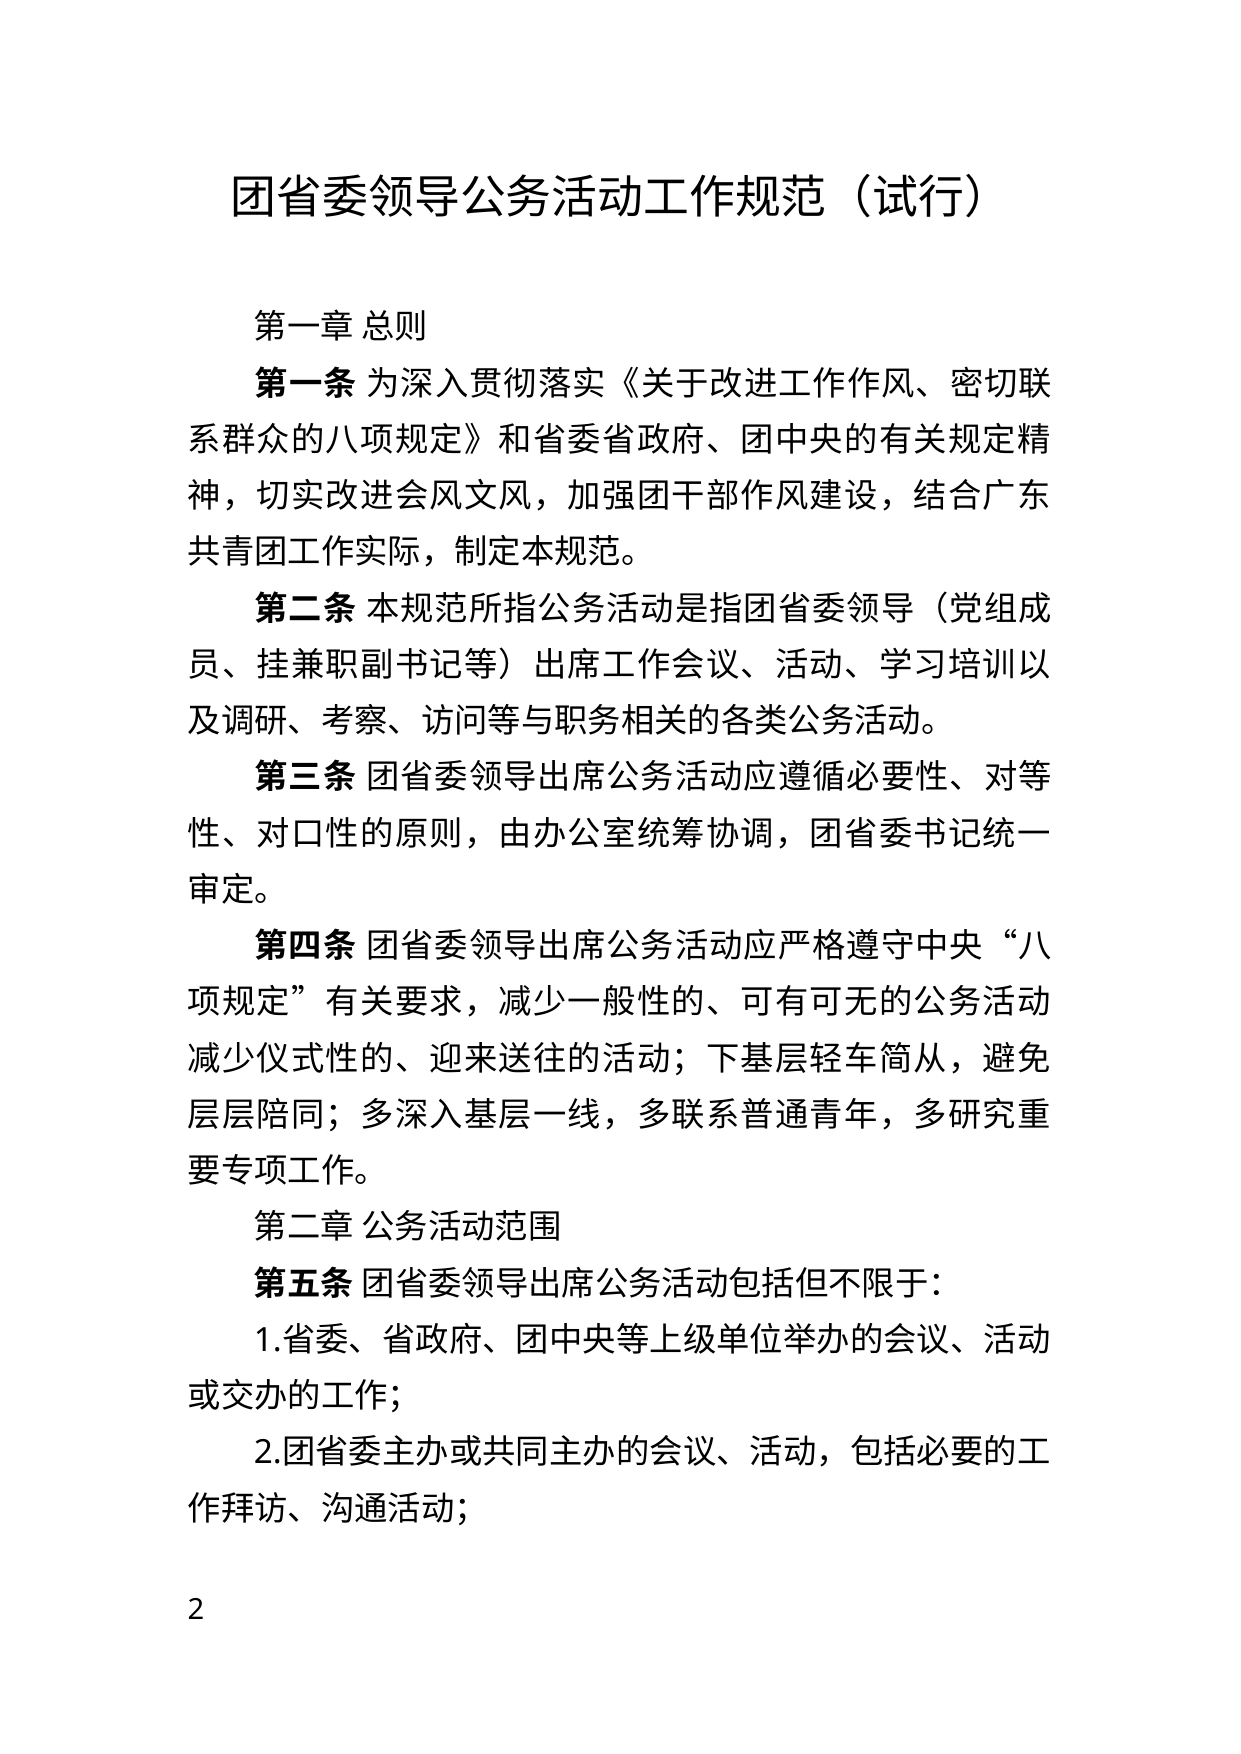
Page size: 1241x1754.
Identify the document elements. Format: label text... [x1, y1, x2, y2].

text 第四条 团省委领导出席公务活动应严格遵守中央“八项规定”有关要求，减少一般性的、可有可无的公务活动；减少仪式性的、迎来送往的活动；下基层轻车简从，避免层层陪同；多深入基层一线，多联系普通青年，多研究重要专项工作。 [187, 913, 1053, 1194]
text 第二章 公务活动范围 [187, 1194, 1053, 1250]
text 2.团省委主办或共同主办的会议、活动，包括必要的工作拜访、沟通活动； [187, 1419, 1053, 1531]
text 第三条 团省委领导出席公务活动应遵循必要性、对等性、对口性的原则，由办公室统筹协调，团省委书记统一审定。 [187, 744, 1053, 913]
text 第二条 本规范所指公务活动是指团省委领导（党组成员、挂兼职副书记等）出席工作会议、活动、学习培训以及调研、考察、访问等与职务相关的各类公务活动。 [187, 575, 1053, 744]
title 团省委领导公务活动工作规范（试行） [187, 154, 1053, 229]
text 第五条 团省委领导出席公务活动包括但不限于： [187, 1250, 1053, 1306]
text 1.省委、省政府、团中央等上级单位举办的会议、活动或交办的工作； [187, 1306, 1053, 1419]
text 第一章 总则 [187, 294, 1053, 350]
text 第一条 为深入贯彻落实《关于改进工作作风、密切联系群众的八项规定》和省委省政府、团中央的有关规定精神，切实改进会风文风，加强团干部作风建设，结合广东共青团工作实际，制定本规范。 [187, 350, 1053, 575]
